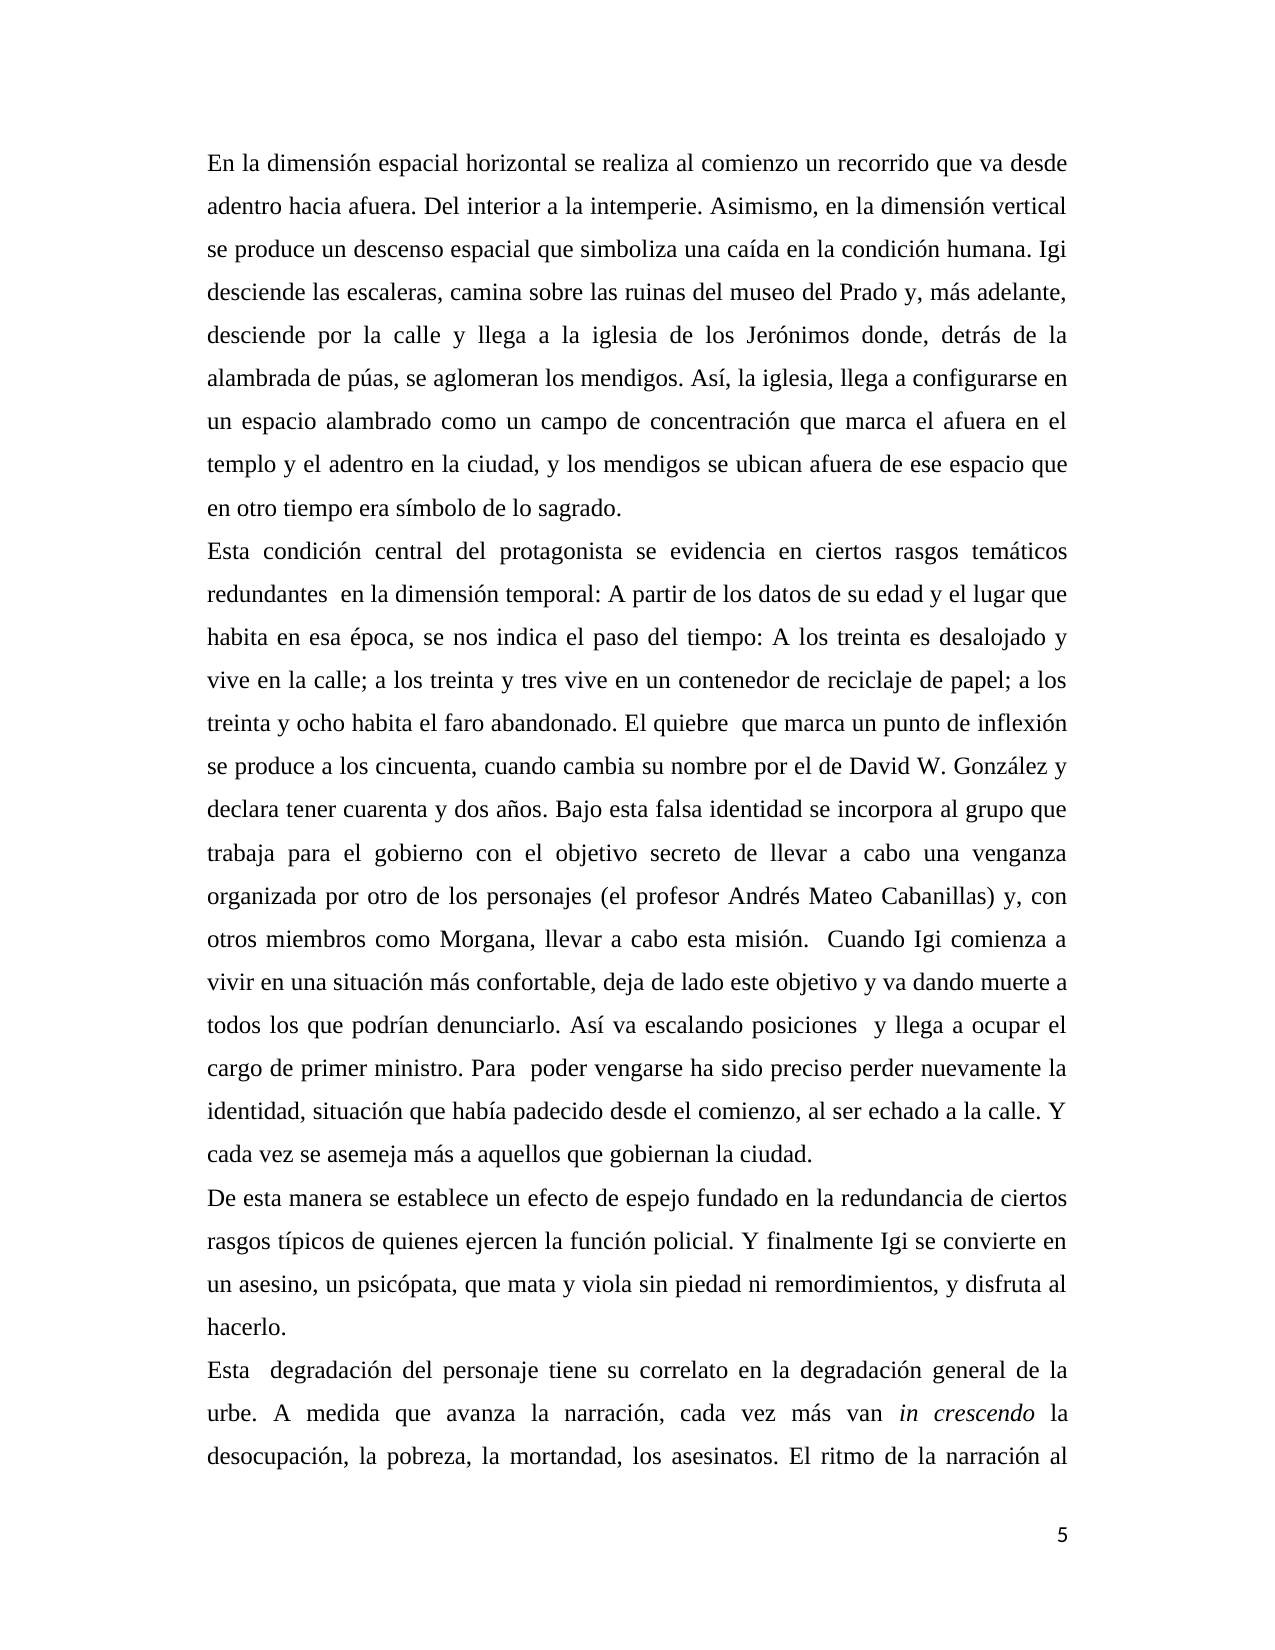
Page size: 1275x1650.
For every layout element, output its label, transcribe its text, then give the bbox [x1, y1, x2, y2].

text De esta manera se establece un efecto de espejo fundado en la redundancia de ciertos rasgos típicos de quienes ejercen la función policial. Y finalmente Igi se convierte en un asesino, un psicópata, que mata y viola sin piedad ni remordimientos, y disfruta al hacerlo. [207, 1183, 1068, 1341]
text Esta condición central del protagonista se evidencia en ciertos rasgos temáticos redundantes en la dimensión temporal: A partir de los datos de su edad y el lugar que habita en esa época, se nos indica el paso del tiempo: A los treinta es desalojado y vive en la calle; a los treinta y tres vive en un contenedor de reciclaje de papel; a los treinta y ocho habita el faro abandonado. El quiebre que marca un punto de inflexión se produce a los cincuenta, cuando cambia su nombre por el de David W. González y declara tener cuarenta y dos años. Bajo esta falsa identidad se incorpora al grupo que trabaja para el gobierno con el objetivo secreto de llevar a cabo una venganza organizada por otro de los personajes (el profesor Andrés Mateo Cabanillas) y, con otros miembros como Morgana, llevar a cabo esta misión. Cuando Igi comienza a vivir en una situación más confortable, deja de lado este objetivo y va dando muerte a todos los que podrían denunciarlo. Así va escalando posiciones y llega a ocupar el cargo de primer ministro. Para poder vengarse ha sido preciso perder nuevamente la identidad, situación que había padecido desde el comienzo, al ser echado a la calle. Y cada vez se asemeja más a aquellos que gobiernan la ciudad. [207, 536, 1068, 1168]
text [207, 1355, 1068, 1470]
text En la dimensión espacial horizontal se realiza al comienzo un recorrido que va desde adentro hacia afuera. Del interior a la intemperie. Asimismo, en la dimensión vertical se produce un descenso espacial que simboliza una caída en la condición humana. Igi desciende las escaleras, camina sobre las ruinas del museo del Prado y, más adelante, desciende por la calle y llega a la iglesia de los Jerónimos donde, detrás de la alambrada de púas, se aglomeran los mendigos. Así, la iglesia, llega a configurarse en un espacio alambrado como un campo de concentración que marca el afuera en el templo y el adentro en la ciudad, y los mendigos se ubican afuera de ese espacio que en otro tiempo era símbolo de lo sagrado. [207, 148, 1068, 521]
